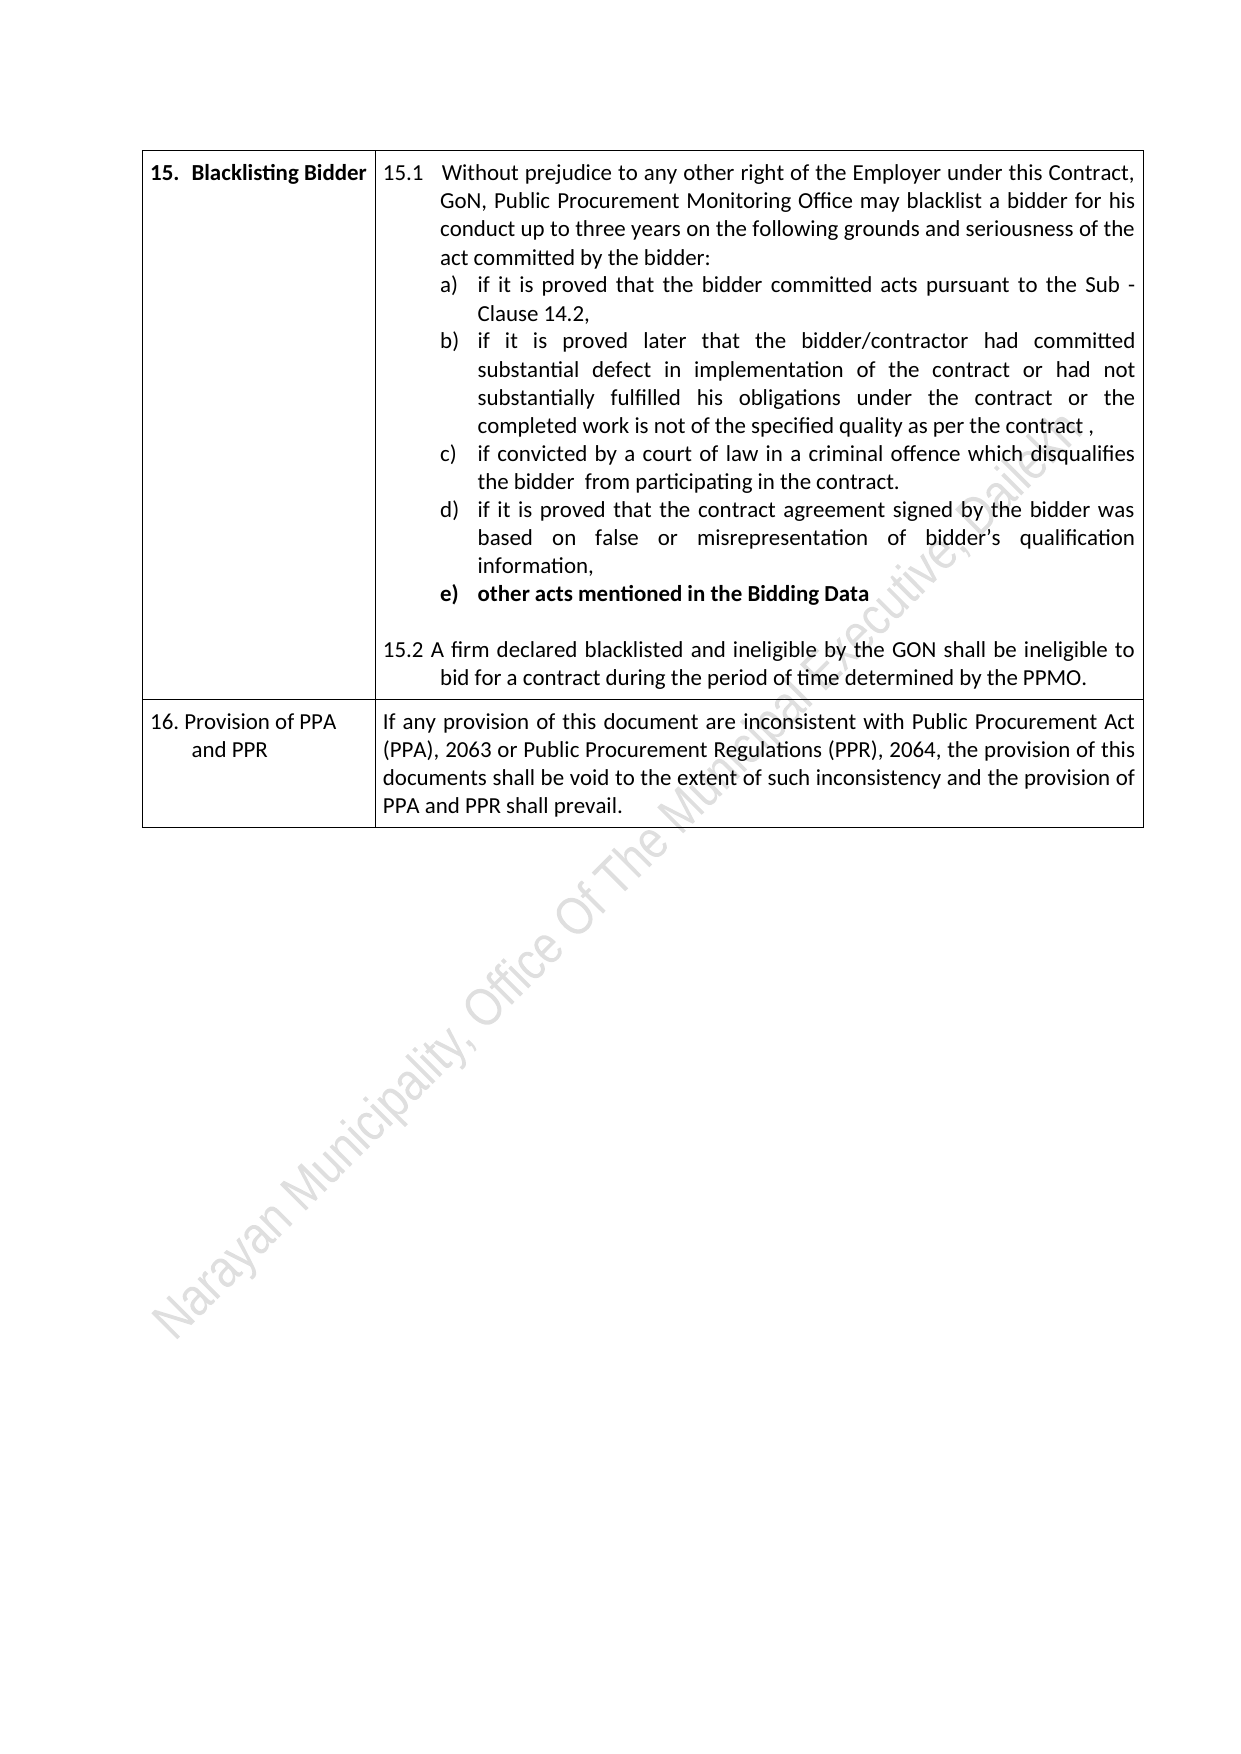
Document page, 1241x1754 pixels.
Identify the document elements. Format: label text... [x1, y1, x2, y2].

table_cell 16. Provision of PPA and PPR [143, 700, 375, 827]
table_cell 15.1 Without prejudice to any other right of the Employer under this Contract, GoN, Public Procurement Monitoring Office may blacklist a bidder for his conduct up to three years on the following grounds and seriousness of the act committed by the bidder: if it is proved that the bidder committed acts pursuant to the Sub - Clause 14.2, if it is proved later that the bidder/contractor had committed substantial defect in implementation of the contract or had not substantially fulfilled his obligations under the contract or the completed work is not of the specified quality as per the contract , if convicted by a court of law in a criminal offence which disqualifies the bidder from participating in the contract. if it is proved that the contract agreement signed by the bidder was based on false or misrepresentation of bidder’s qualification information, other acts mentioned in the Bidding Data 15.2 A firm declared blacklisted and ineligible by the GON shall be ineligible to bid for a contract during the period of time determined by the PPMO. [376, 151, 1143, 698]
table_cell 15. Blacklisting Bidder [143, 151, 375, 698]
table_cell If any provision of this document are inconsistent with Public Procurement Act (PPA), 2063 or Public Procurement Regulations (PPR), 2064, the provision of this documents shall be void to the extent of such inconsistency and the provision of PPA and PPR shall prevail. [376, 700, 1143, 827]
